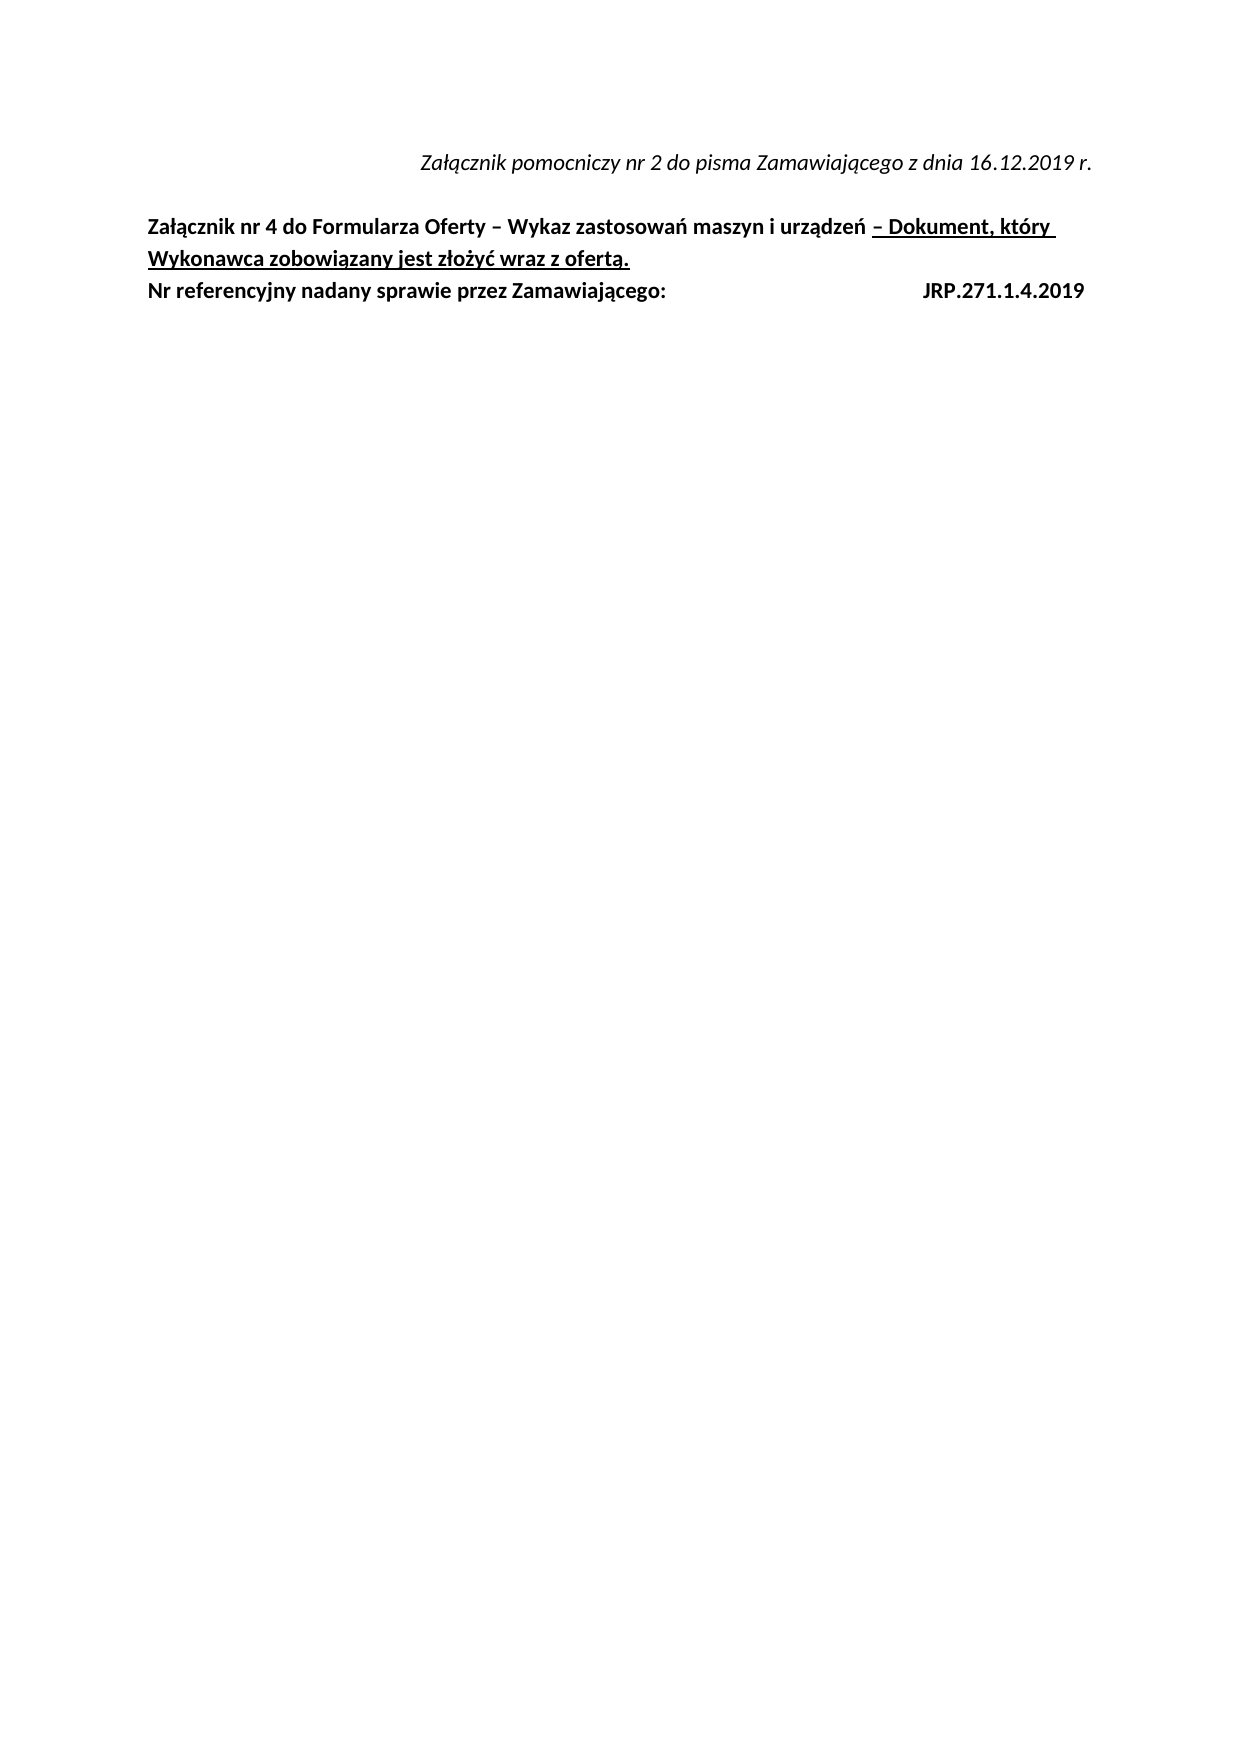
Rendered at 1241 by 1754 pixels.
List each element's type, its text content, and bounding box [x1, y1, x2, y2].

table_header Nr referencyjny nadany sprawie przez Zamawiającego: [136, 276, 799, 310]
table_header JRP.271.1.4.2019 [800, 276, 1096, 310]
text Załącznik nr 4 do Formularza Oferty – Wykaz zastosowań maszyn i urządzeń – Dokument, który Wykonawca zobowiązany jest złożyć wraz z ofertą. [148, 212, 1093, 272]
text Załącznik pomocniczy nr 2 do pisma Zamawiającego z dnia 16.12.2019 r. [148, 148, 1093, 176]
